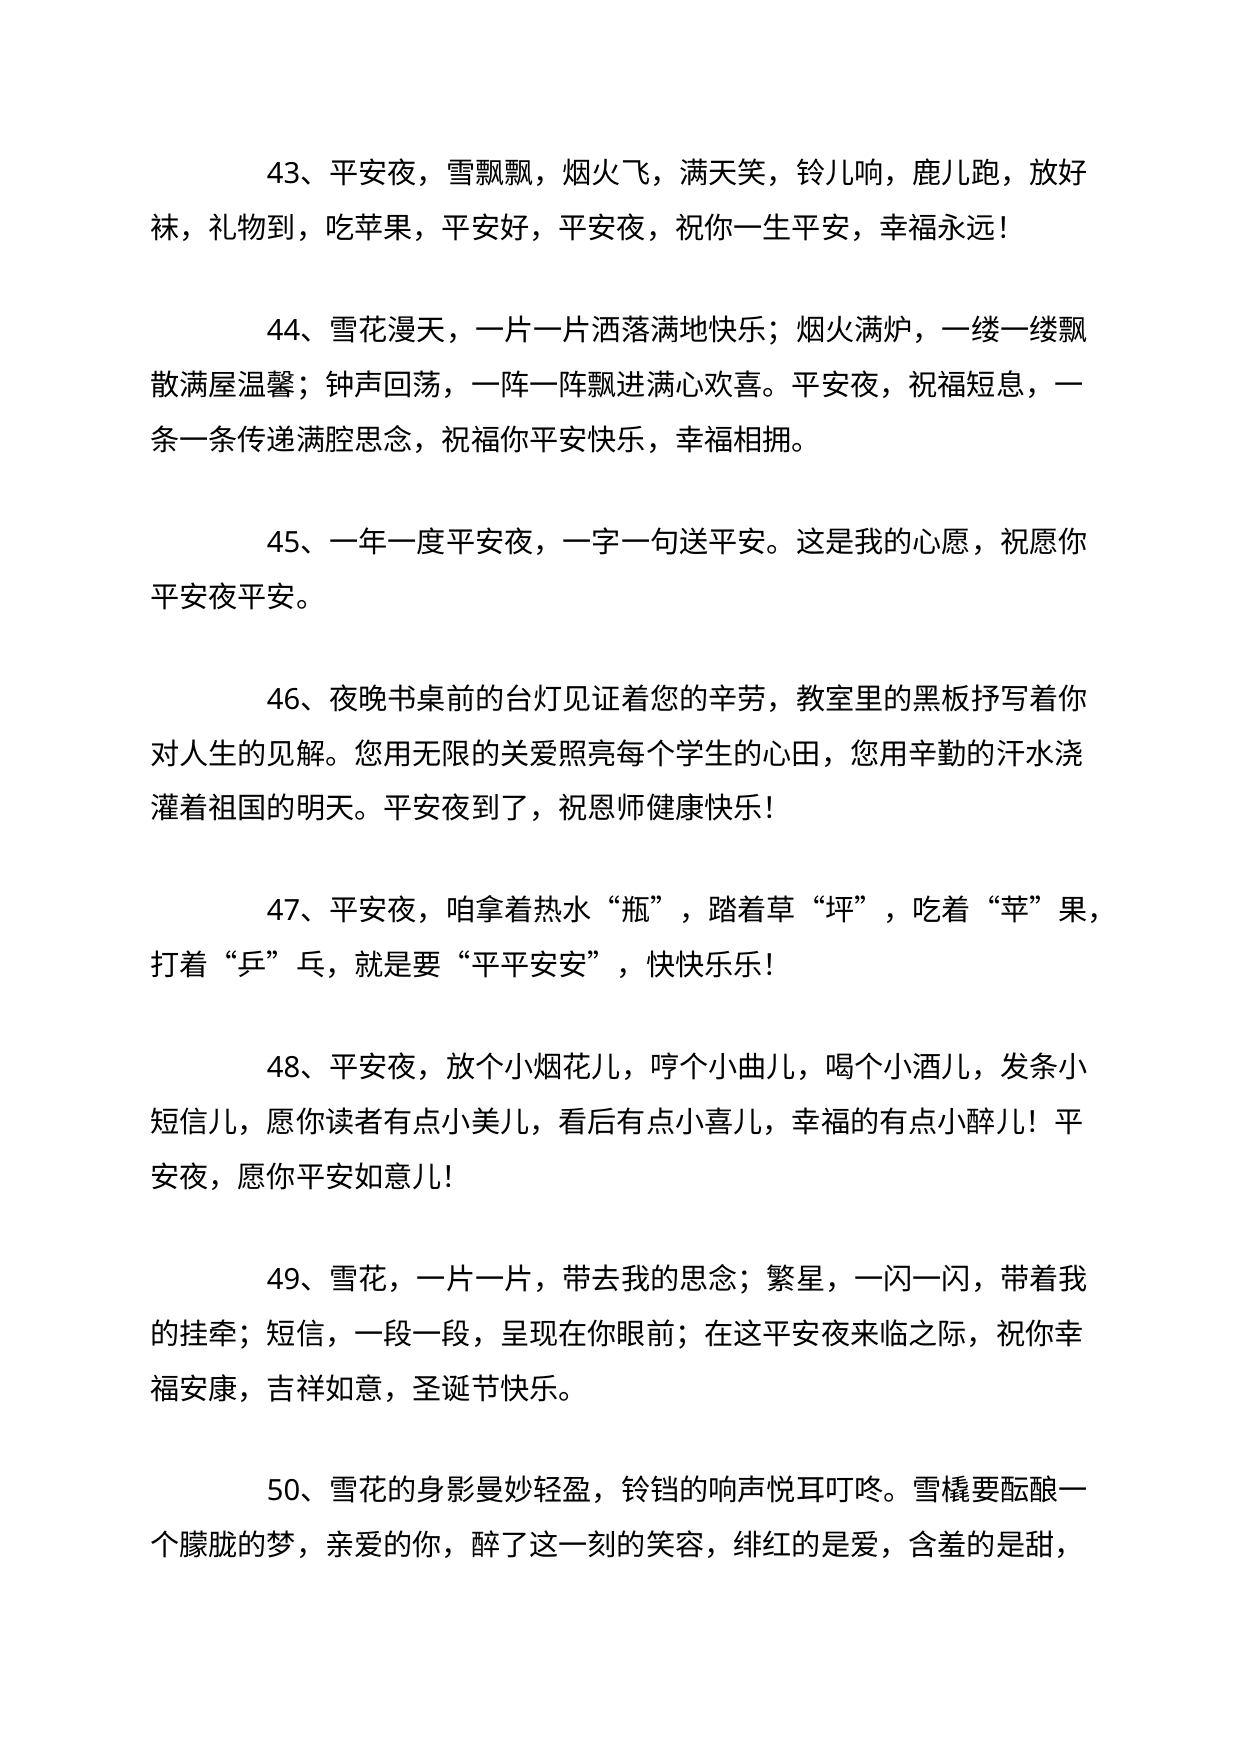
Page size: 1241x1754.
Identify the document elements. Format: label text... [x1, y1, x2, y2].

text 44、雪花漫天，一片一片洒落满地快乐；烟火满炉，一缕一缕飘散满屋温馨；钟声回荡，一阵一阵飘进满心欢喜。平安夜，祝福短息，一条一条传递满腔思念，祝福你平安快乐，幸福相拥。 [150, 307, 1090, 459]
text 43、平安夜，雪飘飘，烟火飞，满天笑，铃儿响，鹿儿跑，放好袜，礼物到，吃苹果，平安好，平安夜，祝你一生平安，幸福永远！ [150, 150, 1090, 247]
text 48、平安夜，放个小烟花儿，哼个小曲儿，喝个小酒儿，发条小短信儿，愿你读者有点小美儿，看后有点小喜儿，幸福的有点小醉儿！平安夜，愿你平安如意儿！ [150, 1044, 1090, 1196]
text 45、一年一度平安夜，一字一句送平安。这是我的心愿，祝愿你平安夜平安。 [150, 518, 1090, 616]
text 46、夜晚书桌前的台灯见证着您的辛劳，教室里的黑板抒写着你对人生的见解。您用无限的关爱照亮每个学生的心田，您用辛勤的汗水浇灌着祖国的明天。平安夜到了，祝恩师健康快乐！ [150, 675, 1090, 827]
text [150, 1467, 1090, 1564]
text 47、平安夜，咱拿着热水“瓶”，踏着草“坪”，吃着“苹”果，打着“乒”乓，就是要“平平安安”，快快乐乐！ [150, 887, 1090, 984]
text 49、雪花，一片一片，带去我的思念；繁星，一闪一闪，带着我的挂牵；短信，一段一段，呈现在你眼前；在这平安夜来临之际，祝你幸福安康，吉祥如意，圣诞节快乐。 [150, 1255, 1090, 1407]
